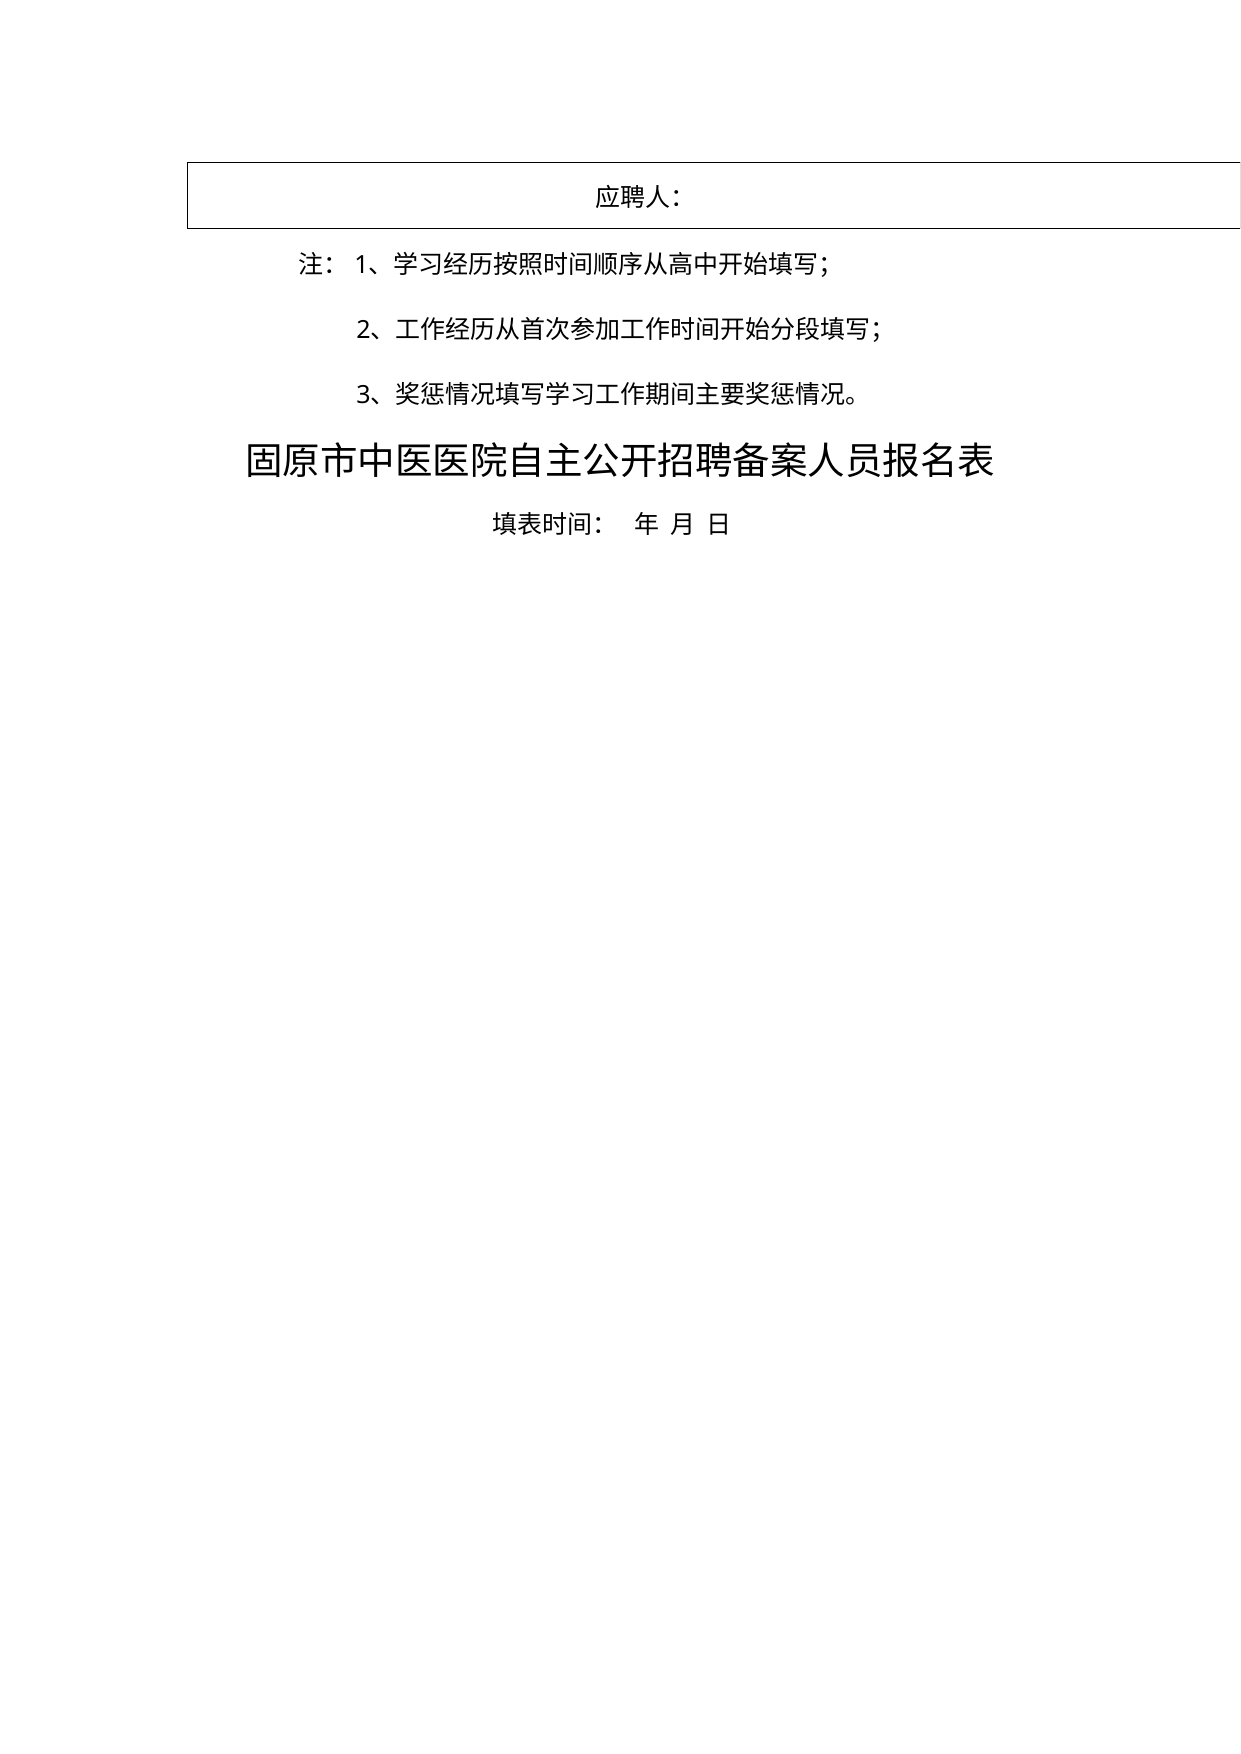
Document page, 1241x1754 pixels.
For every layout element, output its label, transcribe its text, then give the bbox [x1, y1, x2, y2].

table_cell 注： 1、学习经历按照时间顺序从高中开始填写； 2、工作经历从首次参加工作时间开始分段填写； 3、奖惩情况填写学习工作期间主要奖惩情况。 [188, 229, 1165, 426]
text 固原市中医医院自主公开招聘备案人员报名表 [187, 426, 1053, 491]
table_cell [188, 163, 1240, 228]
text 填表时间： 年 月 日 [187, 491, 1053, 556]
